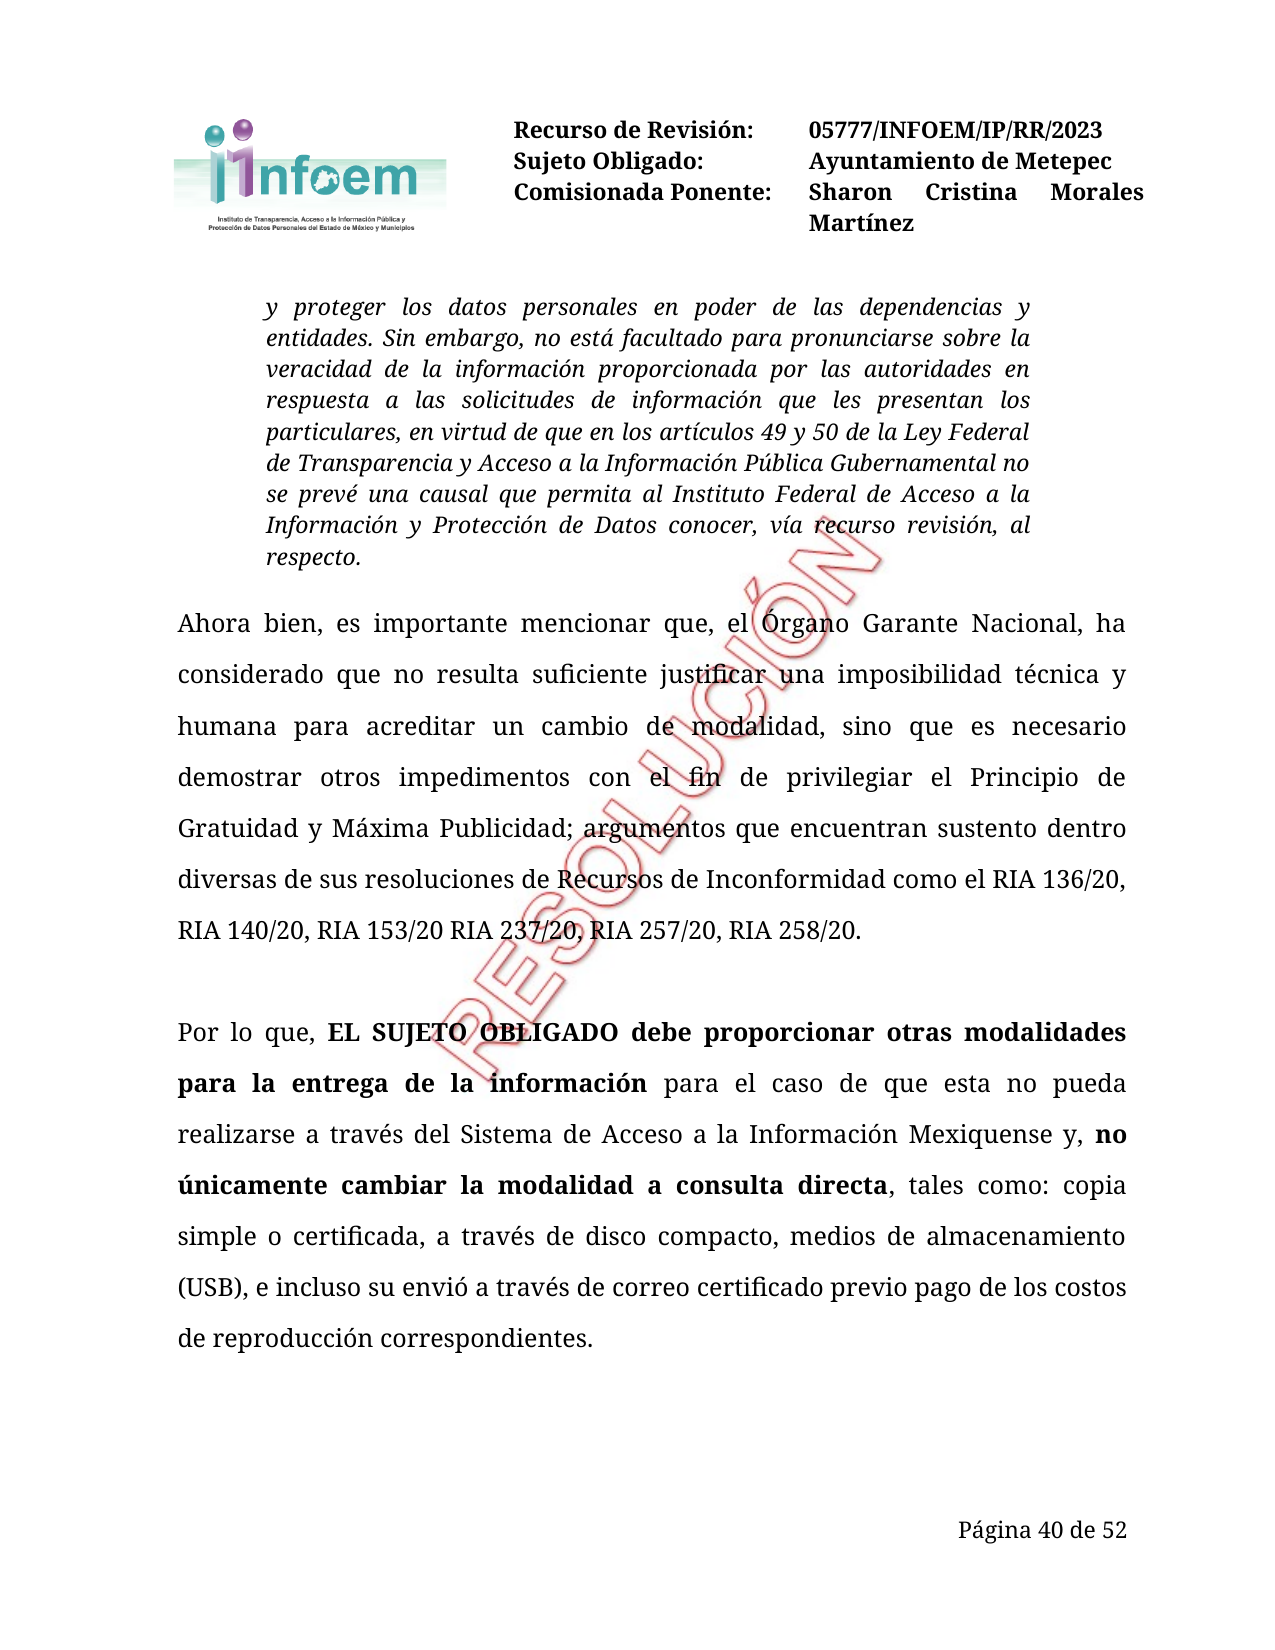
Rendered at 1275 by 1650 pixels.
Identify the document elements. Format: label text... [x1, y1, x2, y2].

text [266, 291, 1033, 572]
picture [89, 98, 1215, 1599]
text Por lo que, EL SUJETO OBLIGADO debe proporcionar otras modalidades para la entrega de la información para el caso de que esta no pueda realizarse a través del Sistema de Acceso a la Información Mexiquense y, no únicamente cambiar la modalidad a consulta directa, tales como: copia simple o certificada, a través de disco compacto, medios de almacenamiento (USB), e incluso su envió a través de correo certificado previo pago de los costos de reproducción correspondientes. [177, 1014, 1127, 1355]
text Ahora bien, es importante mencionar que, el Órgano Garante Nacional, ha considerado que no resulta suficiente justificar una imposibilidad técnica y humana para acreditar un cambio de modalidad, sino que es necesario demostrar otros impedimentos con el fin de privilegiar el Principio de Gratuidad y Máxima Publicidad; argumentos que encuentran sustento dentro diversas de sus resoluciones de Recursos de Inconformidad como el RIA 136/20, RIA 140/20, RIA 153/20 RIA 237/20, RIA 257/20, RIA 258/20. [177, 606, 1127, 946]
